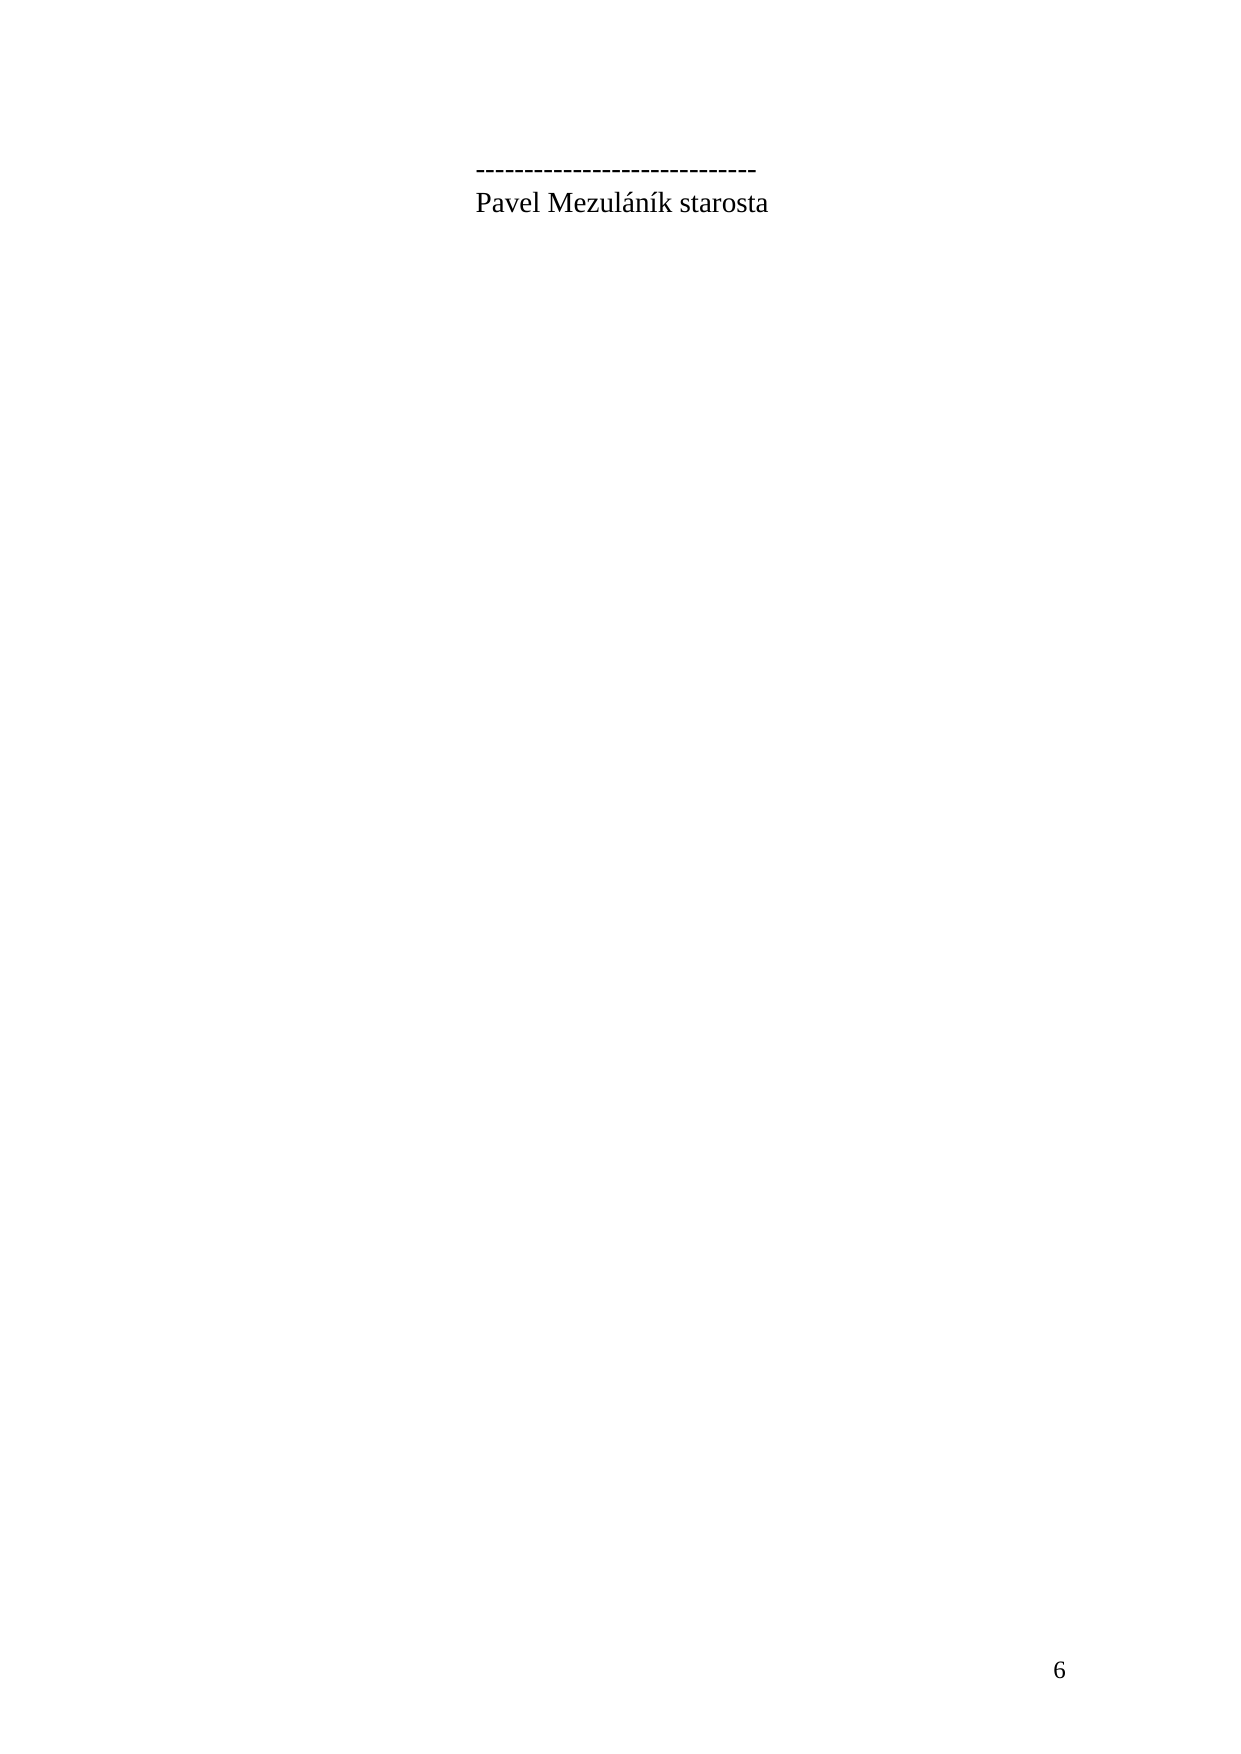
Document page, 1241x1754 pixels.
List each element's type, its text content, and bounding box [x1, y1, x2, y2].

text Pavel Mezuláník starosta [118, 185, 1122, 219]
text ----------------------------- [118, 152, 1122, 185]
